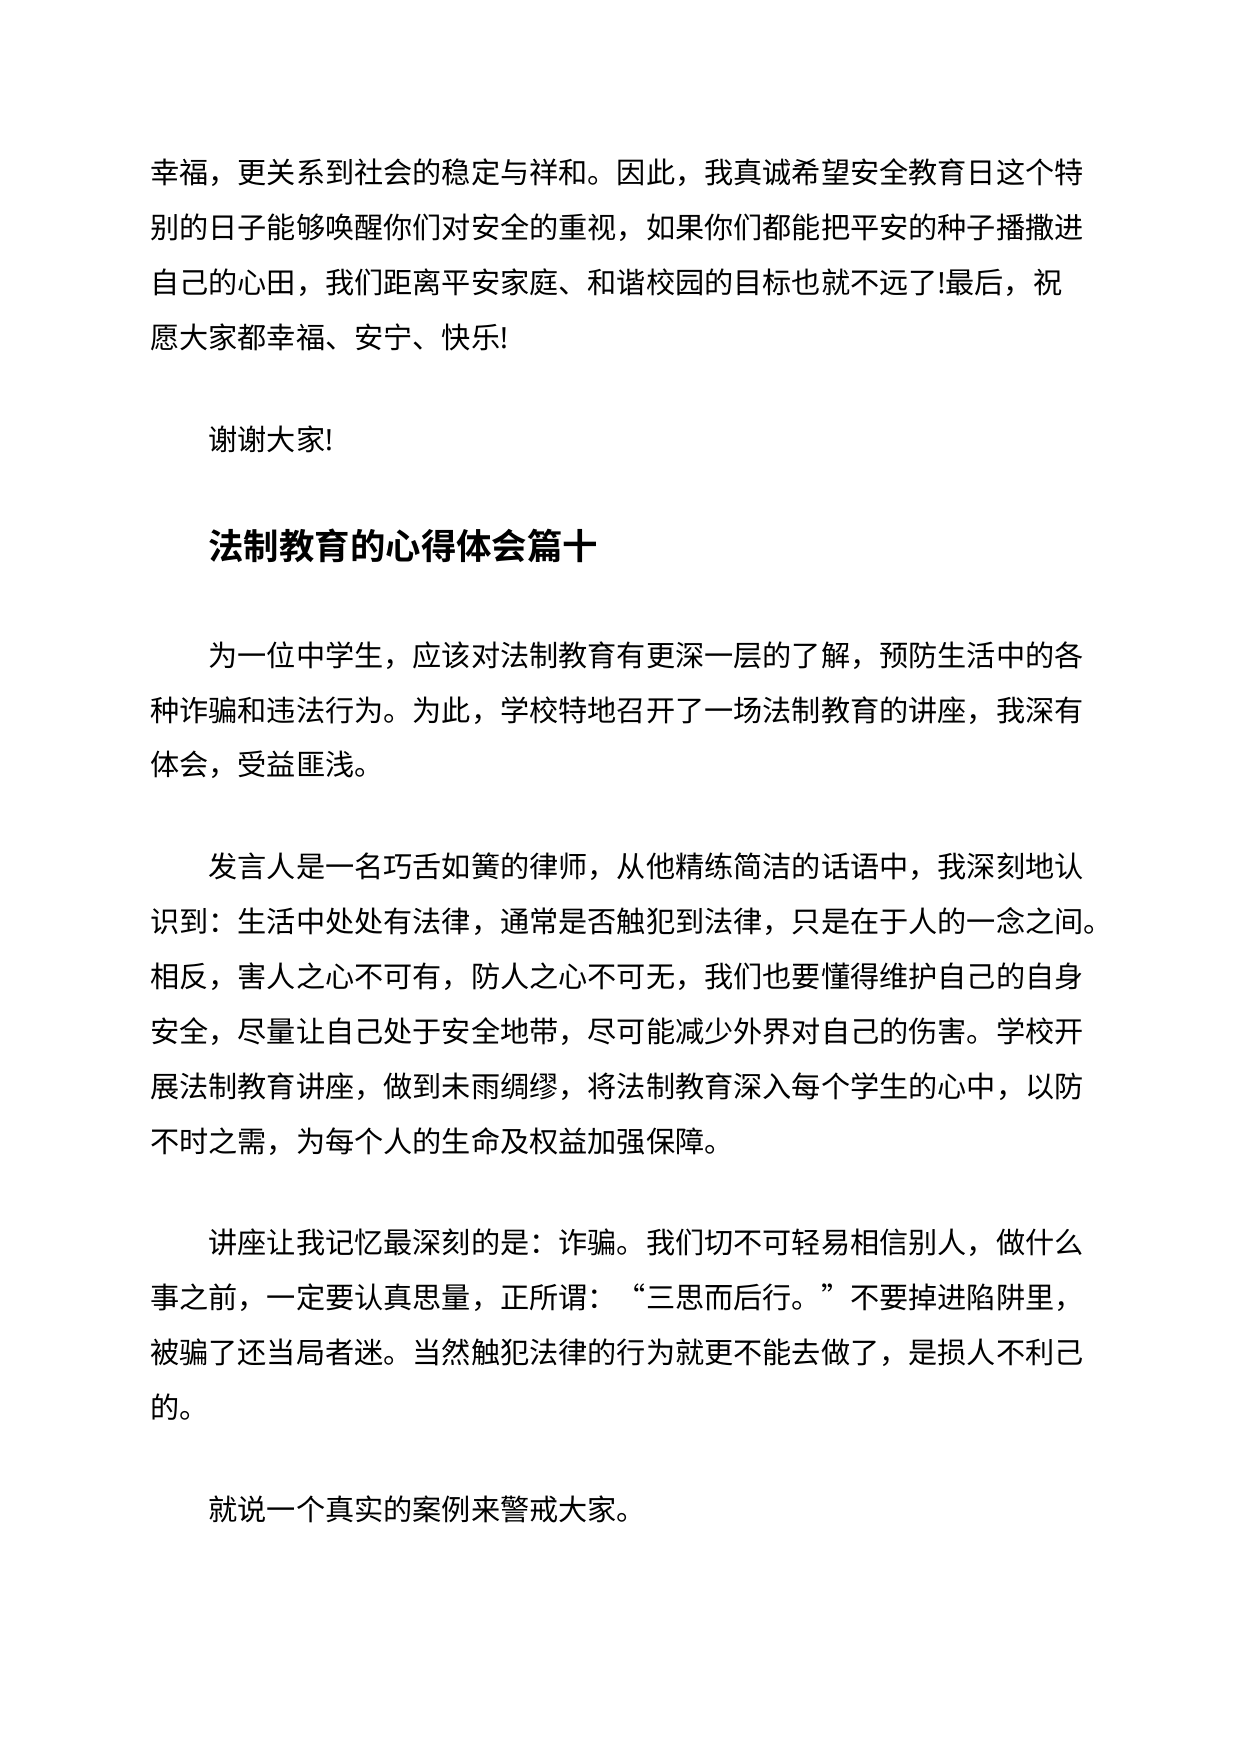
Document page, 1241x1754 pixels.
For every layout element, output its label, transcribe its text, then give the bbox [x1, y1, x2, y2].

text 发言人是一名巧舌如簧的律师，从他精练简洁的话语中，我深刻地认识到：生活中处处有法律，通常是否触犯到法律，只是在于人的一念之间。相反，害人之心不可有，防人之心不可无，我们也要懂得维护自己的自身安全，尽量让自己处于安全地带，尽可能减少外界对自己的伤害。学校开展法制教育讲座，做到未雨绸缪，将法制教育深入每个学生的心中，以防不时之需，为每个人的生命及权益加强保障。 [150, 844, 1090, 1161]
text 就说一个真实的案例来警戒大家。 [150, 1486, 1090, 1529]
text 谢谢大家! [150, 417, 1090, 459]
text 为一位中学生，应该对法制教育有更深一层的了解，预防生活中的各种诈骗和违法行为。为此，学校特地召开了一场法制教育的讲座，我深有体会，受益匪浅。 [150, 632, 1090, 784]
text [150, 150, 1090, 357]
text 法制教育的心得体会篇十 [150, 519, 1090, 570]
text 讲座让我记忆最深刻的是：诈骗。我们切不可轻易相信别人，做什么事之前，一定要认真思量，正所谓：“三思而后行。”不要掉进陷阱里，被骗了还当局者迷。当然触犯法律的行为就更不能去做了，是损人不利己的。 [150, 1220, 1090, 1427]
